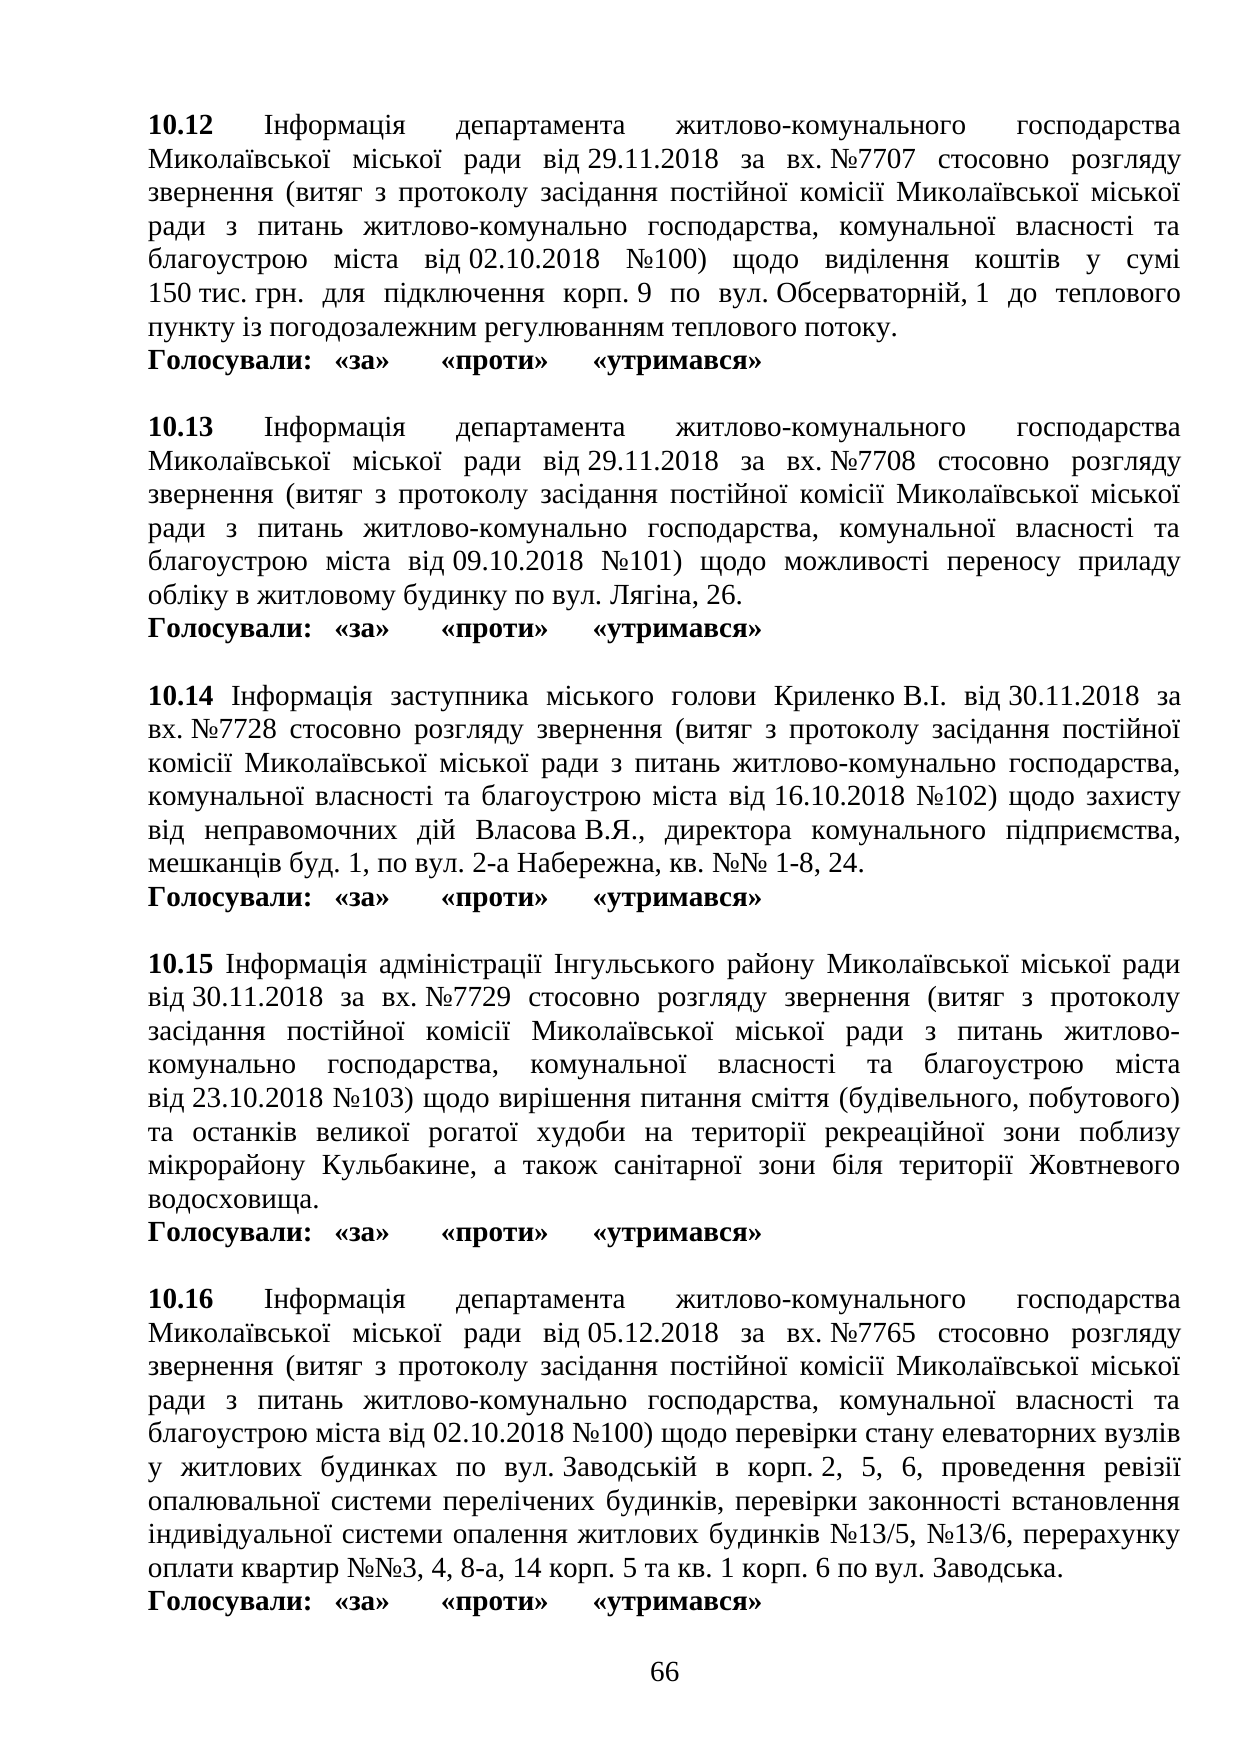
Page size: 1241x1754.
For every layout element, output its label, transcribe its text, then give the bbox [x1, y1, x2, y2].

text Голосували: «за» «проти» «утримався» [148, 342, 1181, 376]
text Голосували: «за» «проти» «утримався» [148, 611, 1181, 644]
text 10.16 Інформація департамента житлово-комунального господарства Миколаївської міської ради від 05.12.2018 за вх. №7765 стосовно розгляду звернення (витяг з протоколу засідання постійної комісії Миколаївської міської ради з питань житлово-комунально господарства, комунальної власності та благоустрою міста від 02.10.2018 №100) щодо перевірки стану елеваторних вузлів у житлових будинках по вул. Заводській в корп. 2, 5, 6, проведення ревізії опалювальної системи перелічених будинків, перевірки законності встановлення індивідуальної системи опалення житлових будинків №13/5, №13/6, перерахунку оплати квартир №№3, 4, 8-а, 14 корп. 5 та кв. 1 корп. 6 по вул. Заводська. [148, 1281, 1181, 1583]
text Голосували: «за» «проти» «утримався» [148, 1214, 1181, 1248]
text 10.13 Інформація департамента житлово-комунального господарства Миколаївської міської ради від 29.11.2018 за вх. №7708 стосовно розгляду звернення (витяг з протоколу засідання постійної комісії Миколаївської міської ради з питань житлово-комунально господарства, комунальної власності та благоустрою міста від 09.10.2018 №101) щодо можливості переносу приладу обліку в житловому будинку по вул. Лягіна, 26. [148, 409, 1181, 611]
text 10.15 Інформація адміністрації Інгульського району Миколаївської міської ради від 30.11.2018 за вх. №7729 стосовно розгляду звернення (витяг з протоколу засідання постійної комісії Миколаївської міської ради з питань житлово-комунально господарства, комунальної власності та благоустрою міста від 23.10.2018 №103) щодо вирішення питання сміття (будівельного, побутового) та останків великої рогатої худоби на території рекреаційної зони поблизу мікрорайону Кульбакине, а також санітарної зони біля території Жовтневого водосховища. [148, 946, 1181, 1214]
text 10.14 Інформація заступника міського голови Криленко В.І. від 30.11.2018 за вх. №7728 стосовно розгляду звернення (витяг з протоколу засідання постійної комісії Миколаївської міської ради з питань житлово-комунально господарства, комунальної власності та благоустрою міста від 16.10.2018 №102) щодо захисту від неправомочних дій Власова В.Я., директора комунального підприємства, мешканців буд. 1, по вул. 2-а Набережна, кв. №№ 1-8, 24. [148, 678, 1181, 879]
text Голосували: «за» «проти» «утримався» [148, 1583, 1181, 1617]
text Голосували: «за» «проти» «утримався» [148, 879, 1181, 912]
text 10.12 Інформація департамента житлово-комунального господарства Миколаївської міської ради від 29.11.2018 за вх. №7707 стосовно розгляду звернення (витяг з протоколу засідання постійної комісії Миколаївської міської ради з питань житлово-комунально господарства, комунальної власності та благоустрою міста від 02.10.2018 №100) щодо виділення коштів у сумі 150 тис. грн. для підключення корп. 9 по вул. Обсерваторній, 1 до теплового пункту із погодозалежним регулюванням теплового потоку. [148, 107, 1181, 342]
